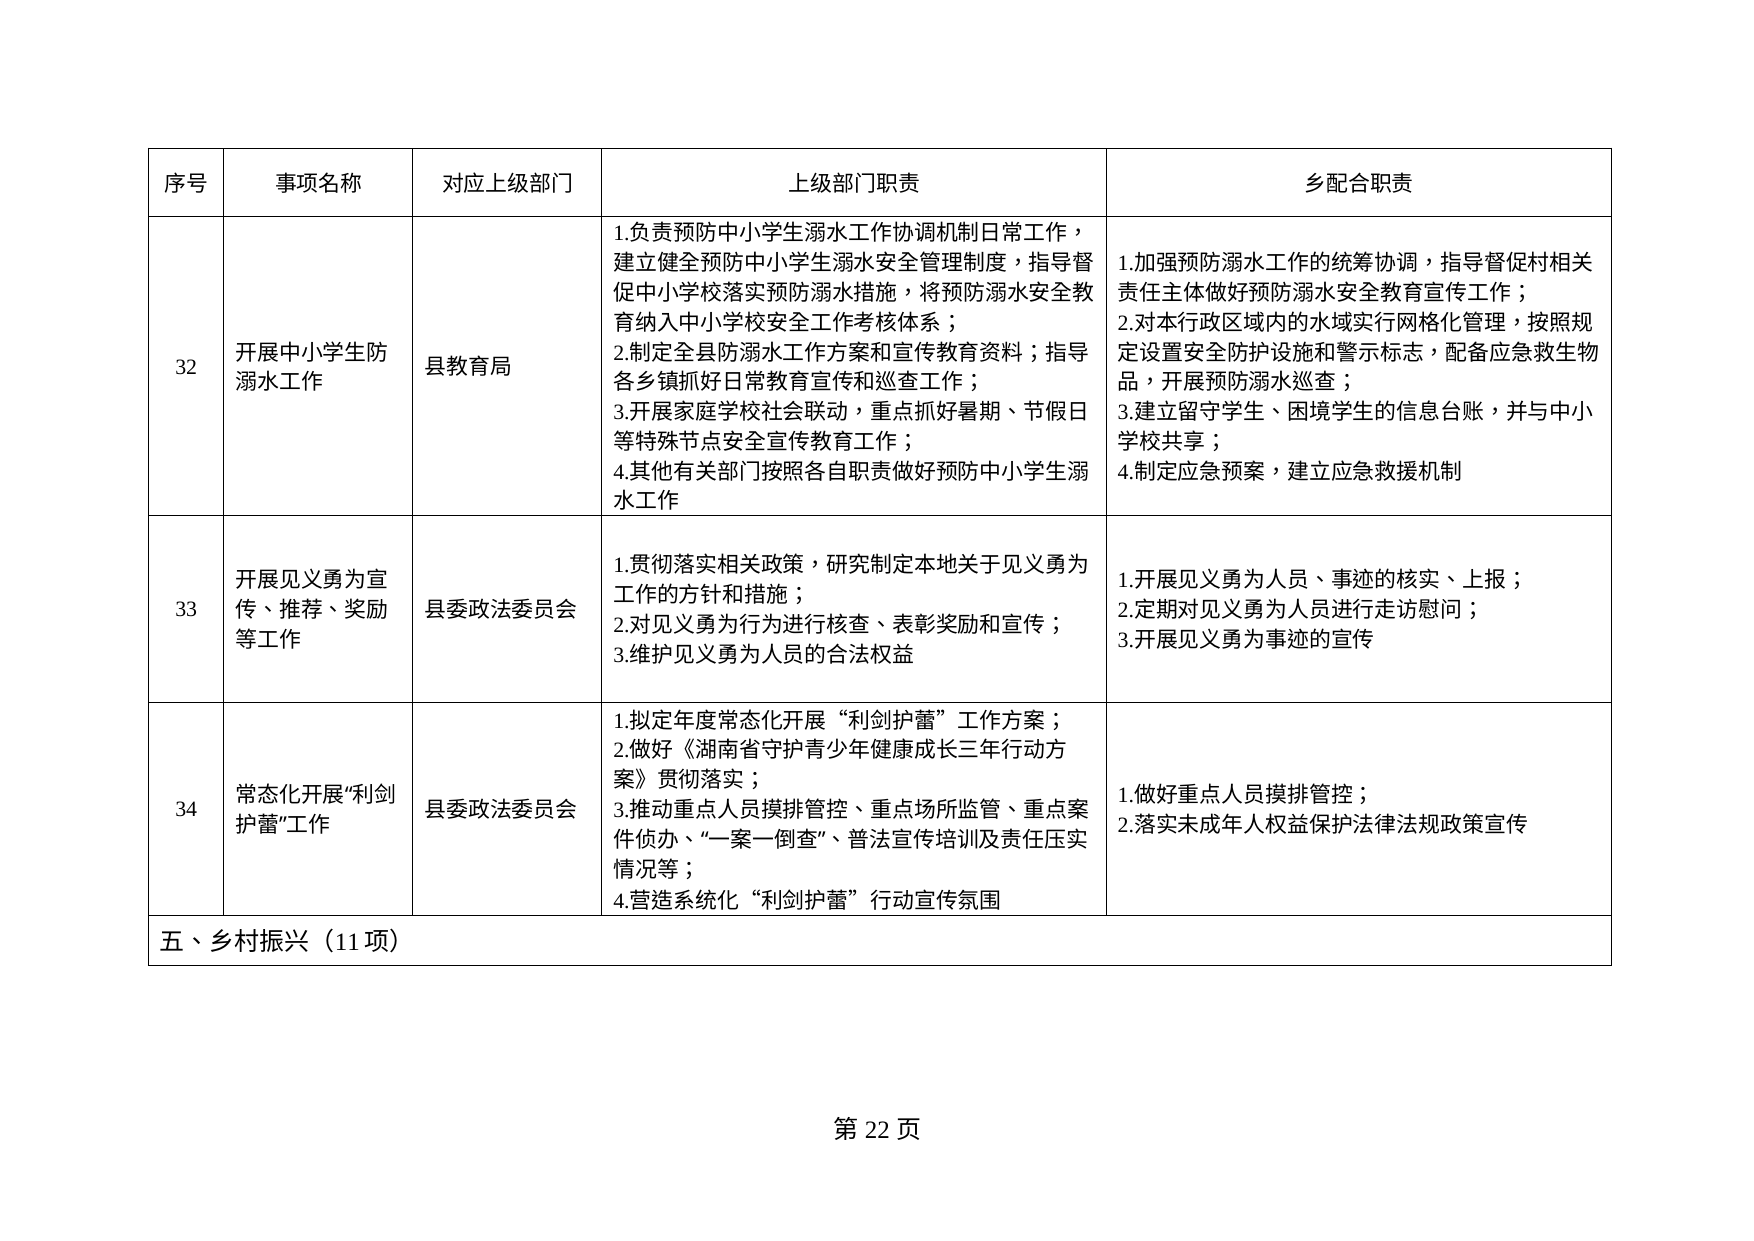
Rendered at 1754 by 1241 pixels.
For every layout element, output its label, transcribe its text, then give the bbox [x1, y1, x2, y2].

table_cell 1.拟定年度常态化开展“利剑护蕾”工作方案； 2.做好《湖南省守护青少年健康成长三年行动方案》贯彻落实； 3.推动重点人员摸排管控、重点场所监管、重点案件侦办、“一案一倒查”、普法宣传培训及责任压实情况等； 4.营造系统化“利剑护蕾”行动宣传氛围 [602, 703, 1106, 915]
table_header 乡配合职责 [1107, 149, 1611, 216]
table_cell 县委政法委员会 [413, 703, 601, 915]
table_cell 1.做好重点人员摸排管控； 2.落实未成年人权益保护法律法规政策宣传 [1107, 703, 1611, 915]
table_cell 1.加强预防溺水工作的统筹协调，指导督促村相关责任主体做好预防溺水安全教育宣传工作； 2.对本行政区域内的水域实行网格化管理，按照规定设置安全防护设施和警示标志，配备应急救生物品，开展预防溺水巡查； 3.建立留守学生、困境学生的信息台账，并与中小学校共享； 4.制定应急预案，建立应急救援机制 [1107, 217, 1611, 515]
table_header 序号 [149, 149, 223, 216]
table_cell 34 [149, 703, 223, 915]
table_cell 常态化开展“利剑护蕾”工作 [224, 703, 412, 915]
table_cell 1.负责预防中小学生溺水工作协调机制日常工作，建立健全预防中小学生溺水安全管理制度，指导督促中小学校落实预防溺水措施，将预防溺水安全教育纳入中小学校安全工作考核体系； 2.制定全县防溺水工作方案和宣传教育资料；指导各乡镇抓好日常教育宣传和巡查工作； 3.开展家庭学校社会联动，重点抓好暑期、节假日等特殊节点安全宣传教育工作； 4.其他有关部门按照各自职责做好预防中小学生溺水工作 [602, 217, 1106, 515]
table_cell 33 [149, 516, 223, 702]
table_header 事项名称 [224, 149, 412, 216]
table_cell 开展见义勇为宣传、推荐、奖励等工作 [224, 516, 412, 702]
table_header 对应上级部门 [413, 149, 601, 216]
table_cell 32 [149, 217, 223, 515]
table_cell 1.贯彻落实相关政策，研究制定本地关于见义勇为工作的方针和措施； 2.‌对见义勇为行为进行核查、表彰奖励和宣传； 3.维护见义勇为人员的合法权益 [602, 516, 1106, 702]
table_cell 县教育局 [413, 217, 601, 515]
table_header 上级部门职责 [602, 149, 1106, 216]
table_cell 开展中小学生防溺水工作 [224, 217, 412, 515]
table_cell 五、乡村振兴（11项） [149, 916, 1611, 965]
table_cell 县委政法委员会 [413, 516, 601, 702]
table_cell 1.开展见义勇为人员、事迹的核实、上报； 2.定期对见义勇为人员进行走访慰问； 3.开展见义勇为事迹的宣传 [1107, 516, 1611, 702]
